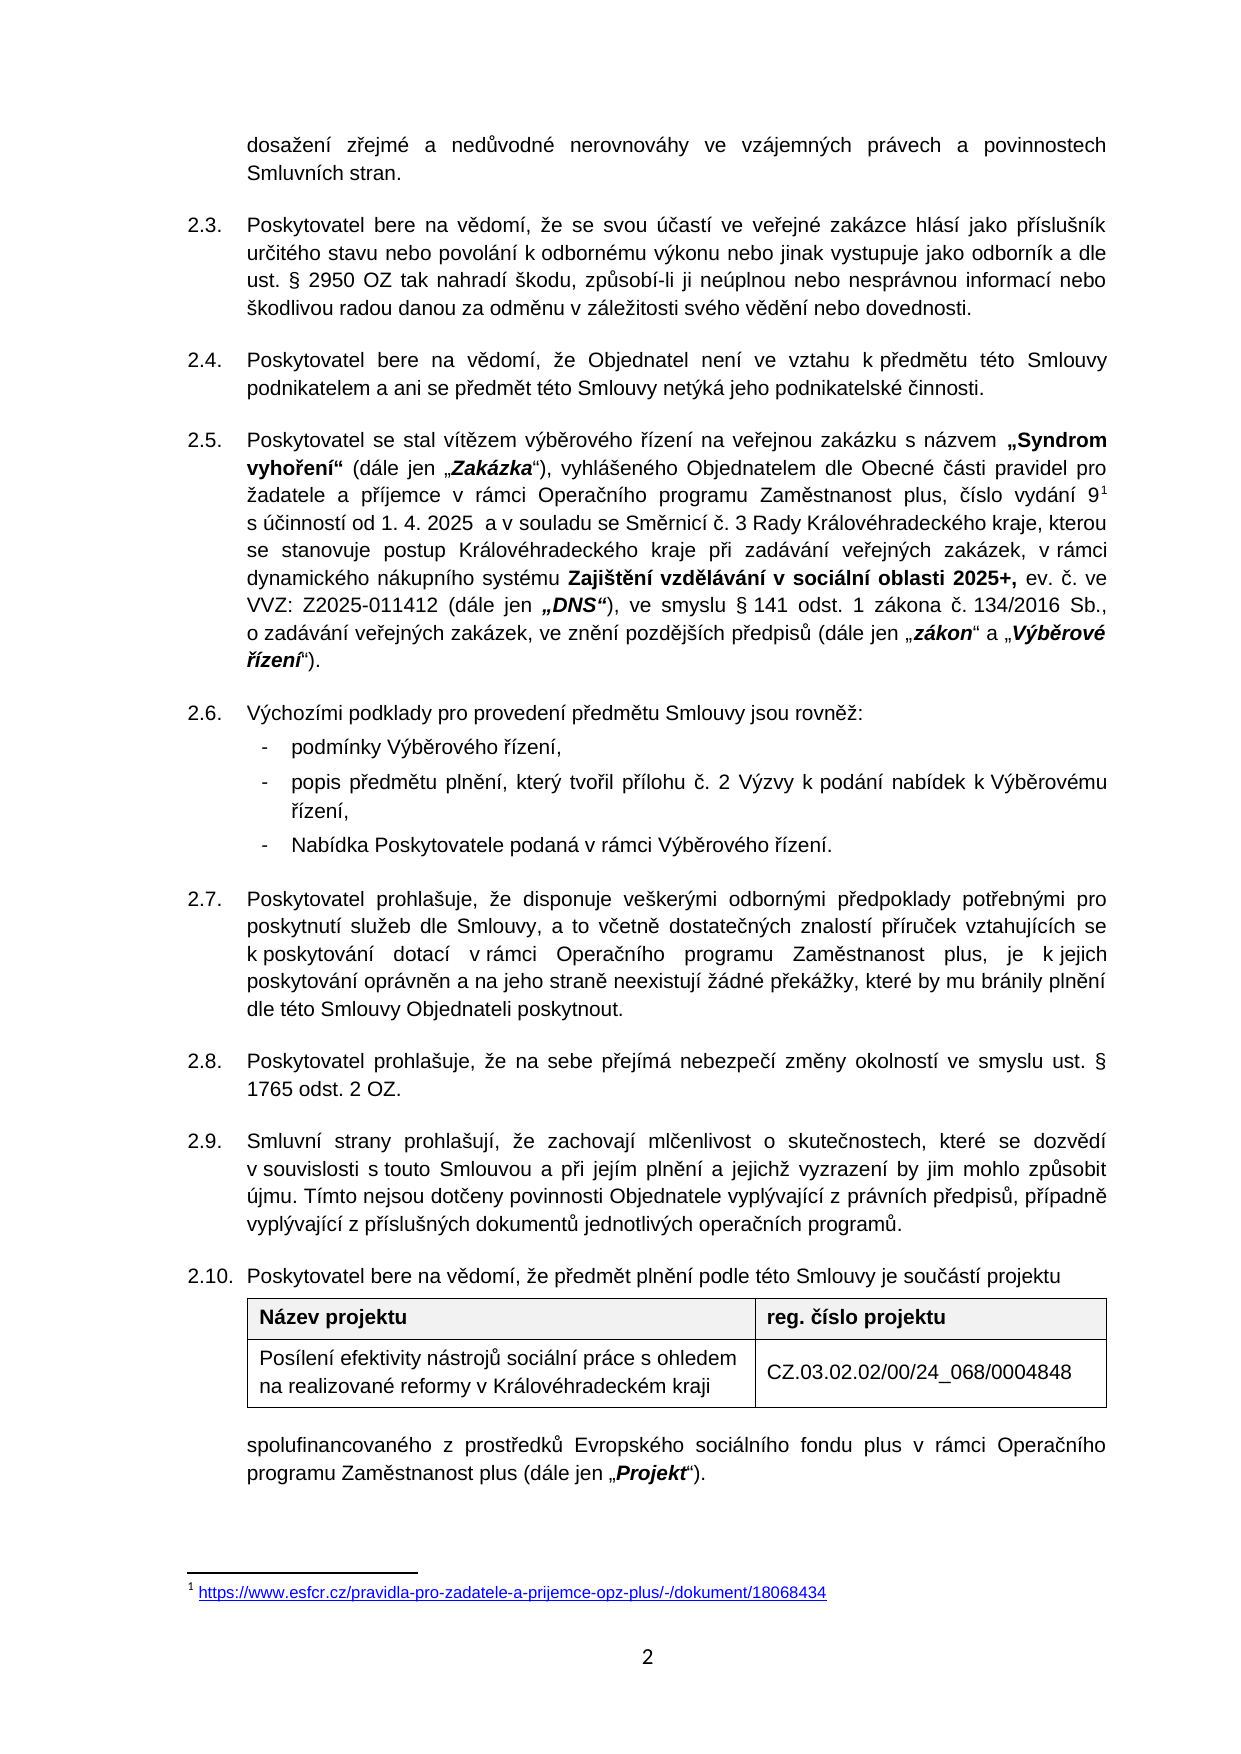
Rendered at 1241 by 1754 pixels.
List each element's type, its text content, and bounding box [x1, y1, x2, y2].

subtitle Smluvní strany prohlašují, že zachovají mlčenlivost o skutečnostech, které se dozvědí v souvislosti s touto Smlouvou a při jejím plnění a jejichž vyzrazení by jim mohlo způsobit újmu. Tímto nejsou dotčeny povinnosti Objednatele vyplývající z právních předpisů, případně vyplývající z příslušných dokumentů jednotlivých operačních programů. [187, 1129, 1107, 1235]
subtitle Poskytovatel prohlašuje, že disponuje veškerými odbornými předpoklady potřebnými pro poskytnutí služeb dle Smlouvy, a to včetně dostatečných znalostí příruček vztahujících se k poskytování dotací v rámci Operačního programu Zaměstnanost plus, je k jejich poskytování oprávněn a na jeho straně neexistují žádné překážky, které by mu bránily plnění dle této Smlouvy Objednateli poskytnout. [187, 886, 1107, 1020]
table_header Název projektu [248, 1299, 755, 1339]
subtitle Poskytovatel bere na vědomí, že Objednatel není ve vztahu k předmětu této Smlouvy podnikatelem a ani se předmět této Smlouvy netýká jeho podnikatelské činnosti. [187, 348, 1107, 399]
list podmínky Výběrového řízení, [261, 734, 1107, 759]
list popis předmětu plnění, který tvořil přílohu č. 2 Výzvy k podání nabídek k Výběrovému řízení, [261, 769, 1107, 822]
subtitle Poskytovatel bere na vědomí, že předmět plnění podle této Smlouvy je součástí projektu [187, 1264, 1107, 1288]
list Nabídka Poskytovatele podaná v rámci Výběrového řízení. [261, 832, 1107, 858]
subtitle Poskytovatel prohlašuje, že na sebe přejímá nebezpečí změny okolností ve smyslu ust. § 1765 odst. 2 OZ. [187, 1049, 1107, 1100]
subtitle spolufinancovaného z prostředků Evropského sociálního fondu plus v rámci Operačního programu Zaměstnanost plus (dále jen „Projekt“). [247, 1433, 1107, 1485]
subtitle Poskytovatel bere na vědomí, že se svou účastí ve veřejné zakázce hlásí jako příslušník určitého stavu nebo povolání k odbornému výkonu nebo jinak vystupuje jako odborník a dle ust. § 2950 OZ tak nahradí škodu, způsobí-li ji neúplnou nebo nesprávnou informací nebo škodlivou radou danou za odměnu v záležitosti svého vědění nebo dovednosti. [187, 213, 1107, 319]
table_header reg. číslo projektu [756, 1299, 1106, 1339]
table_cell CZ.03.02.02/00/24_068/0004848 [756, 1340, 1106, 1407]
table_cell Posílení efektivity nástrojů sociální práce s ohledem na realizované reformy v Královéhradeckém kraji [248, 1340, 755, 1407]
subtitle Poskytovatel se stal vítězem výběrového řízení na veřejnou zakázku s názvem „Syndrom vyhoření“ (dále jen „Zakázka“), vyhlášeného Objednatelem dle Obecné části pravidel pro žadatele a příjemce v rámci Operačního programu Zaměstnanost plus, číslo vydání 9 s účinností od 1. 4. 2025 a v souladu se Směrnicí č. 3 Rady Královéhradeckého kraje, kterou se stanovuje postup Královéhradeckého kraje při zadávání veřejných zakázek, v rámci dynamického nákupního systému Zajištění vzdělávání v sociální oblasti 2025+, ev. č. ve VVZ: Z2025-011412 (dále jen „DNS“), ve smyslu § 141 odst. 1 zákona č. 134/2016 Sb., o zadávání veřejných zakázek, ve znění pozdějších předpisů (dále jen „zákon“ a „Výběrové řízení“). [187, 428, 1107, 672]
subtitle Výchozími podklady pro provedení předmětu Smlouvy jsou rovněž: [187, 700, 1107, 724]
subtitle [187, 133, 1107, 184]
